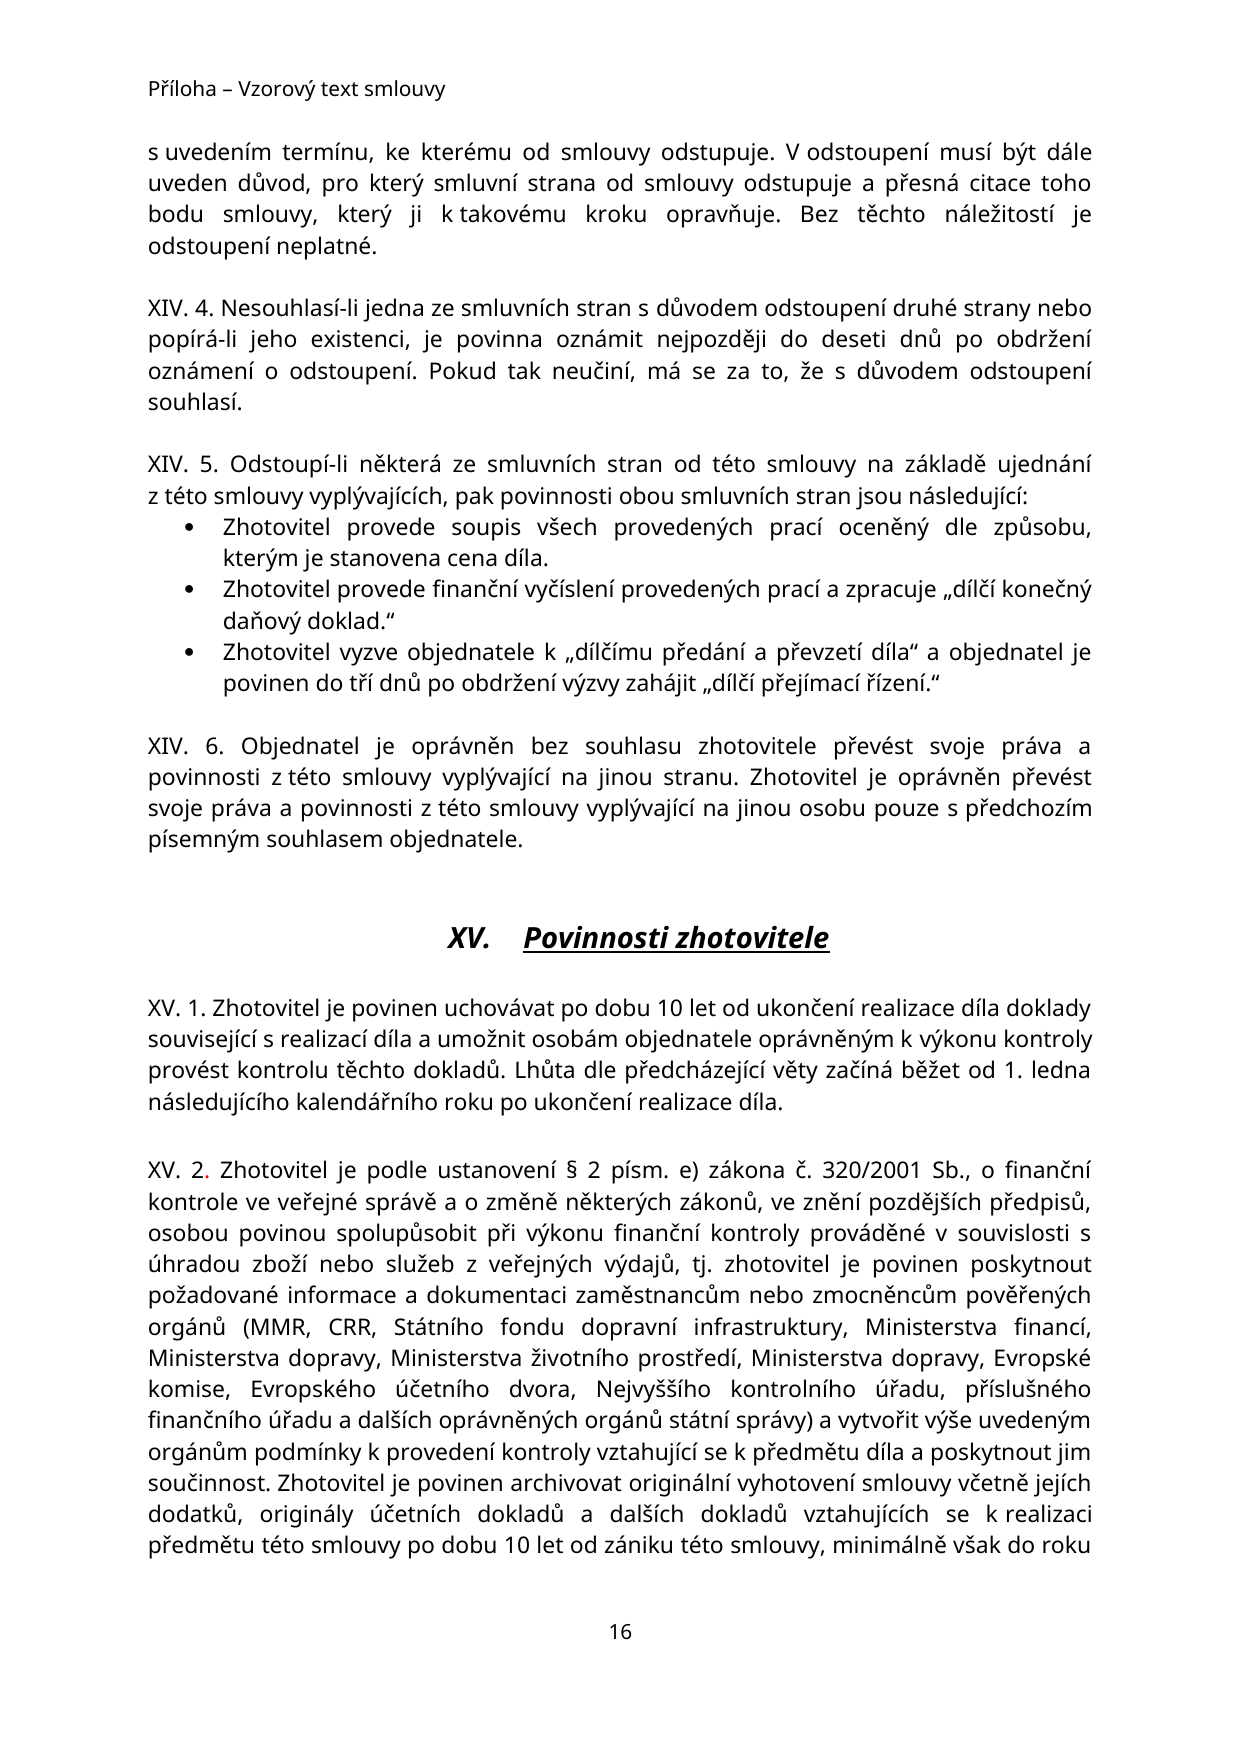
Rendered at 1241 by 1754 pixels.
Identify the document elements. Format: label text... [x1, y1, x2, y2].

text XIV. 5. Odstoupí-li některá ze smluvních stran od této smlouvy na základě ujednání z této smlouvy vyplývajících, pak povinnosti obou smluvních stran jsou následující: [148, 448, 1093, 511]
text XIV. 6. Objednatel je oprávněn bez souhlasu zhotovitele převést svoje práva a povinnosti z této smlouvy vyplývající na jinou stranu. Zhotovitel je oprávněn převést svoje práva a povinnosti z této smlouvy vyplývající na jinou osobu pouze s předchozím písemným souhlasem objednatele. [148, 729, 1093, 854]
list Zhotovitel vyzve objednatele k „dílčímu předání a převzetí díla“ a objednatel je povinen do tří dnů po obdržení výzvy zahájit „dílčí přejímací řízení.“ [185, 636, 1093, 698]
list Povinnosti zhotovitele [185, 917, 1093, 957]
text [148, 1154, 1093, 1561]
text XIV. 4. Nesouhlasí-li jedna ze smluvních stran s důvodem odstoupení druhé strany nebo popírá-li jeho existenci, je povinna oznámit nejpozději do deseti dnů po obdržení oznámení o odstoupení. Pokud tak neučiní, má se za to, že s důvodem odstoupení souhlasí. [148, 292, 1093, 417]
list Zhotovitel provede finanční vyčíslení provedených prací a zpracuje „dílčí konečný daňový doklad.“ [185, 573, 1093, 636]
list Zhotovitel provede soupis všech provedených prací oceněný dle způsobu, kterým je stanovena cena díla. [185, 511, 1093, 573]
text XV. 1. Zhotovitel je povinen uchovávat po dobu 10 let od ukončení realizace díla doklady související s realizací díla a umožnit osobám objednatele oprávněným k výkonu kontroly provést kontrolu těchto dokladů. Lhůta dle předcházející věty začíná běžet od 1. ledna následujícího kalendářního roku po ukončení realizace díla. [148, 992, 1093, 1117]
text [148, 136, 1093, 261]
